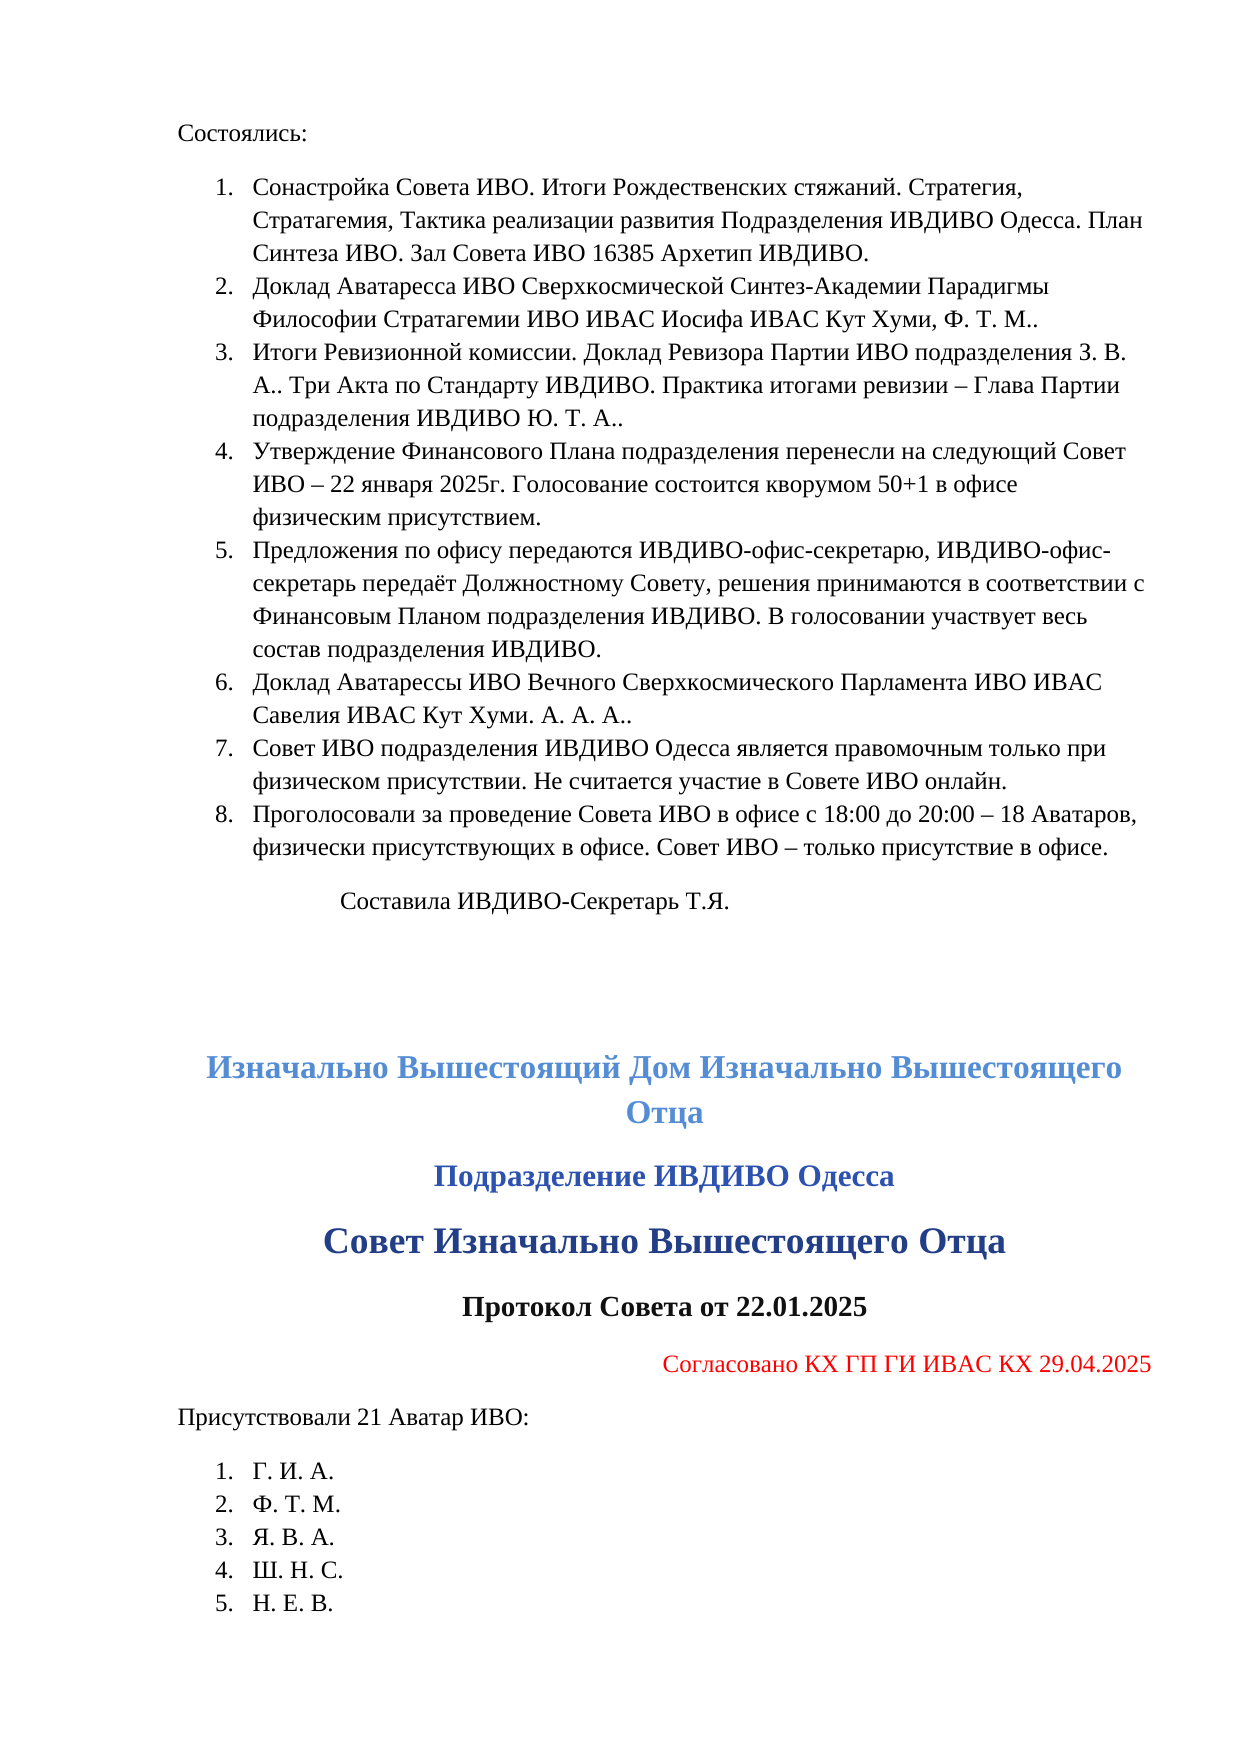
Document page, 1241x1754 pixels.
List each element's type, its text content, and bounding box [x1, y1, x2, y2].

list Проголосовали за проведение Совета ИВО в офисе с 18:00 до 20:00 – 18 Аватаров, физически присутствующих в офисе. Совет ИВО – только присутствие в офисе. [215, 799, 1152, 861]
list Утверждение Финансового Плана подразделения перенесли на следующий Совет ИВО – 22 января 2025г. Голосование состоится кворумом 50+1 в офисе физическим присутствием. [215, 436, 1152, 531]
text Составила ИВДИВО-Секретарь Т.Я. [177, 886, 1152, 915]
list Доклад Аватаресса ИВО Сверхкосмической Синтез-Академии Парадигмы Философии Стратагемии ИВО ИВАС Иосифа ИВАС Кут Хуми, Ф. Т. М.. [215, 271, 1152, 333]
list Совет ИВО подразделения ИВДИВО Одесса является правомочным только при физическом присутствии. Не считается участие в Совете ИВО онлайн. [215, 733, 1152, 795]
list Сонастройка Совета ИВО. Итоги Рождественских стяжаний. Стратегия, Стратагемия, Тактика реализации развития Подразделения ИВДИВО Одесса. План Синтеза ИВО. Зал Совета ИВО 16385 Архетип ИВДИВО. [215, 172, 1152, 267]
text Совет Изначально Вышестоящего Отца [177, 1219, 1152, 1262]
list Ф. Т. М. [215, 1489, 1152, 1518]
list Я. В. А. [215, 1522, 1152, 1551]
list Итоги Ревизионной комиссии. Доклад Ревизора Партии ИВО подразделения З. В. А.. Три Акта по Стандарту ИВДИВО. Практика итогами ревизии – Глава Партии подразделения ИВДИВО Ю. Т. А.. [215, 337, 1152, 432]
list Н. Е. В. [215, 1588, 1152, 1617]
list Ш. Н. С. [215, 1555, 1152, 1584]
list Г. И. А. [215, 1456, 1152, 1485]
text Присутствовали 21 Аватар ИВО: [177, 1402, 1152, 1431]
text Согласовано КХ ГП ГИ ИВАС КХ 29.04.2025 [177, 1349, 1152, 1377]
list Доклад Аватарессы ИВО Вечного Сверхкосмического Парламента ИВО ИВАС Савелия ИВАС Кут Хуми. А. А. А.. [215, 667, 1152, 729]
text Протокол Совета от 22.01.2025 [177, 1289, 1152, 1323]
list Предложения по офису передаются ИВДИВО-офис-секретарю, ИВДИВО-офис-секретарь передаёт Должностному Совету, решения принимаются в соответствии с Финансовым Планом подразделения ИВДИВО. В голосовании участвует весь состав подразделения ИВДИВО. [215, 535, 1152, 663]
text Состоялись: [177, 118, 1152, 147]
text Изначально Вышестоящий Дом Изначально Вышестоящего Отца [177, 1048, 1152, 1130]
text Подразделение ИВДИВО Одесса [177, 1157, 1152, 1193]
